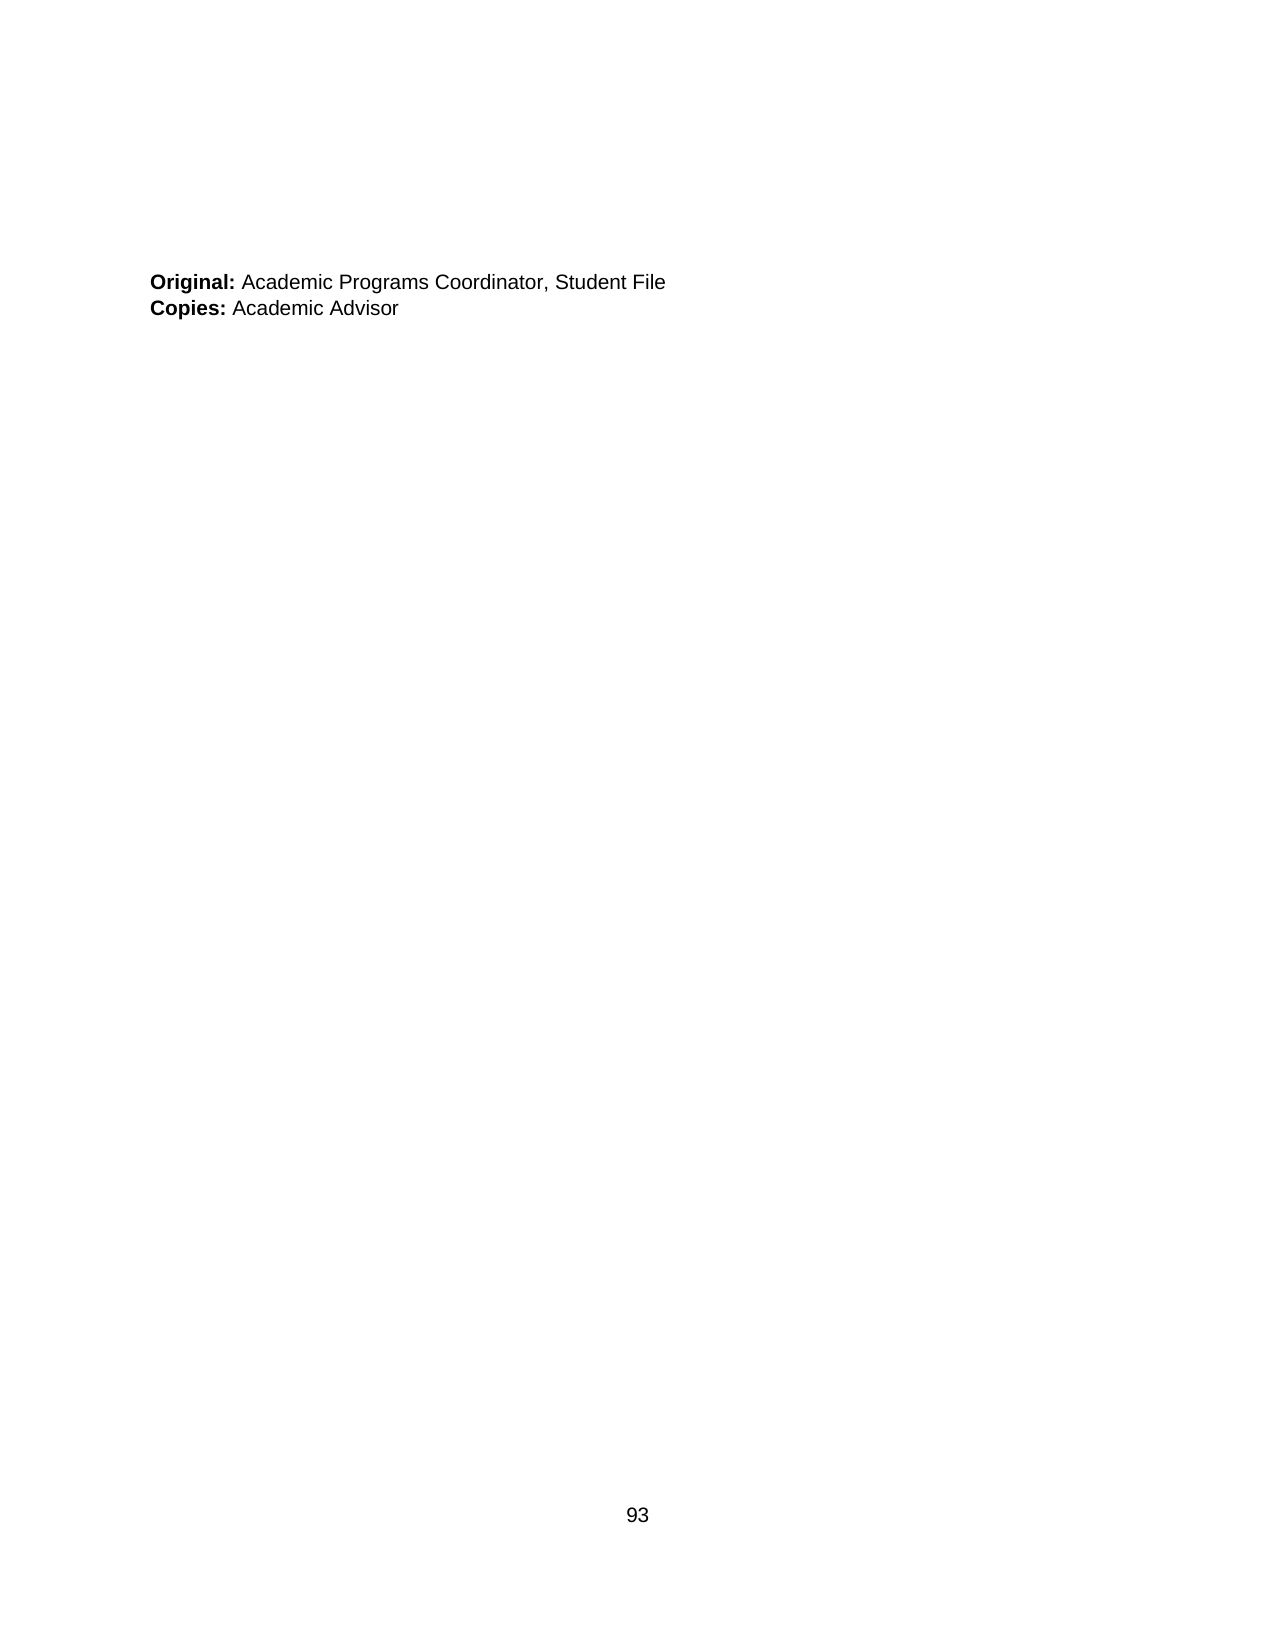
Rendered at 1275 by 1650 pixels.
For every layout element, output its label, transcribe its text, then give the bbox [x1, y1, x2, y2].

text Original: Academic Programs Coordinator, Student File Copies: Academic Advisor [150, 270, 1125, 320]
